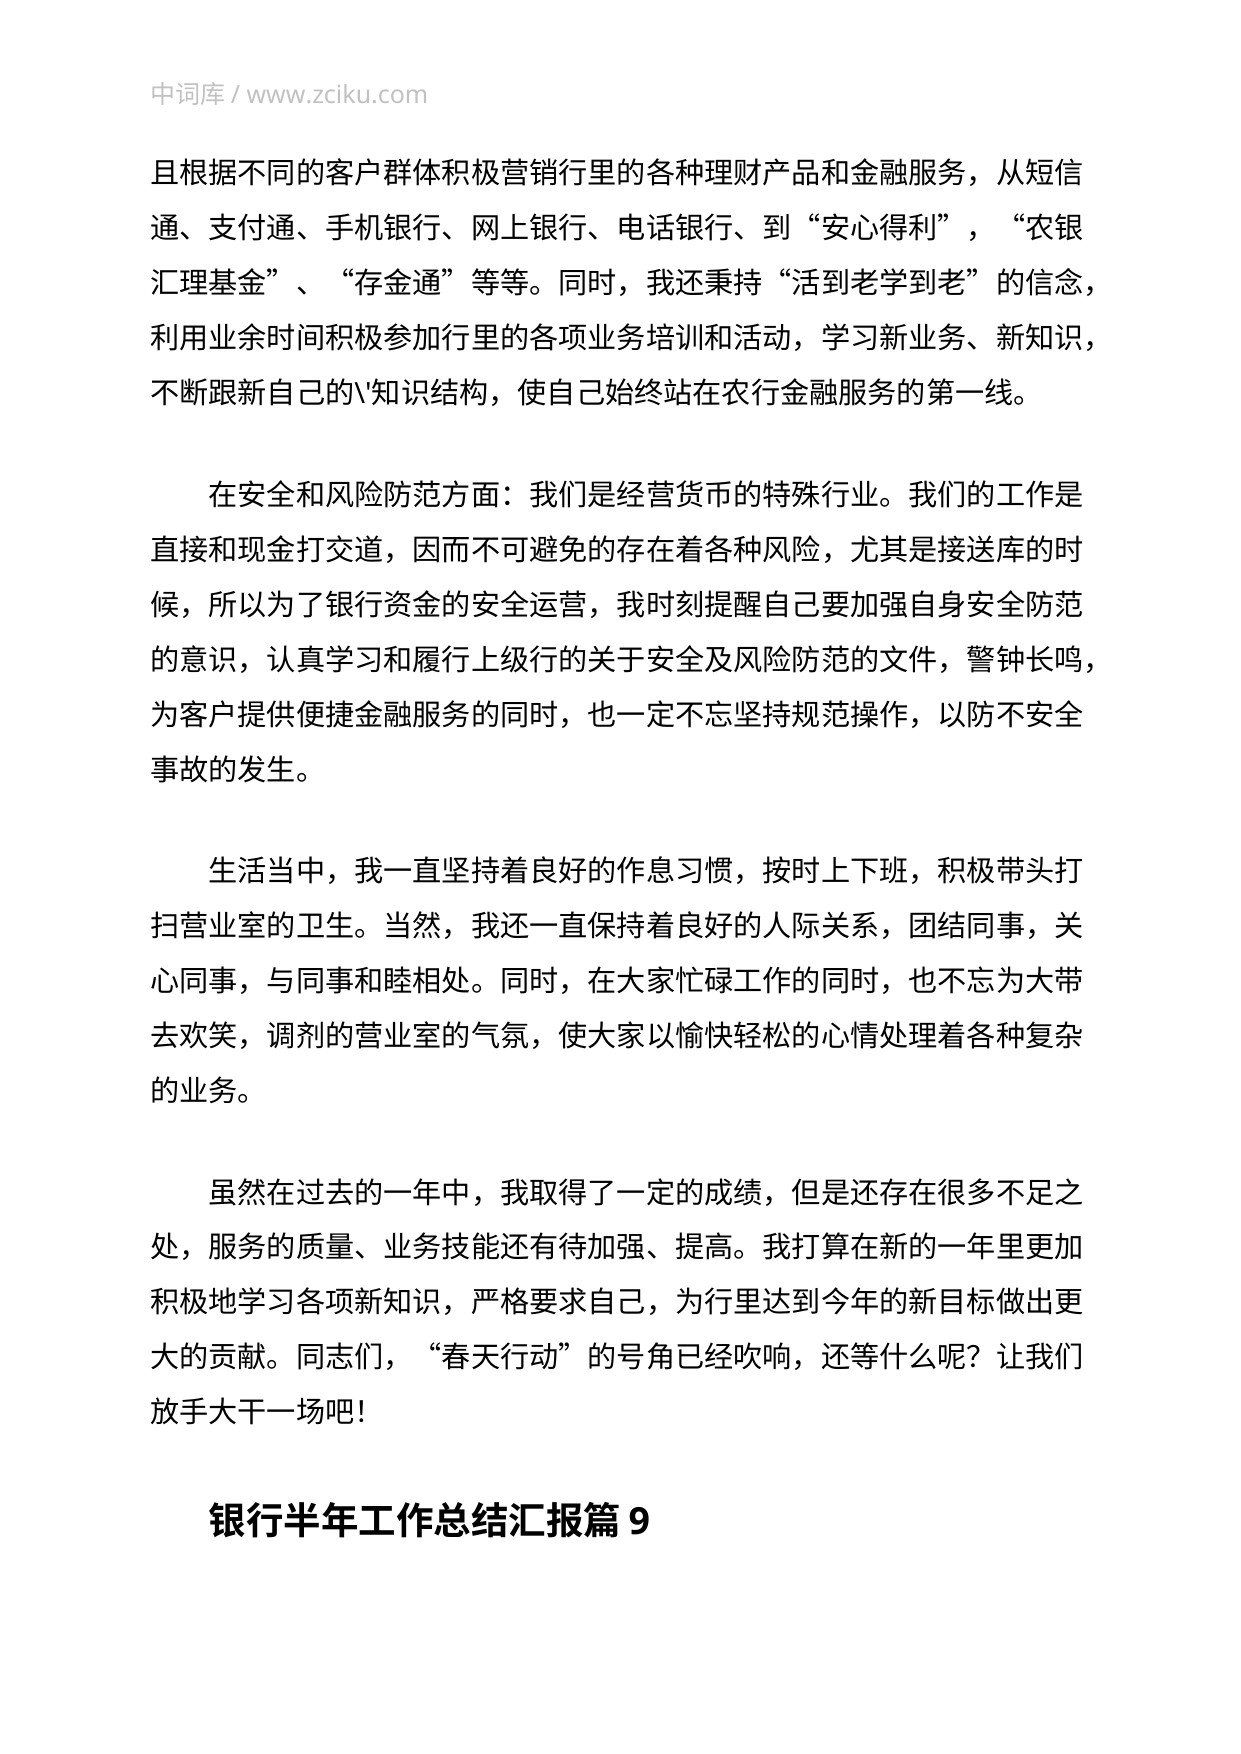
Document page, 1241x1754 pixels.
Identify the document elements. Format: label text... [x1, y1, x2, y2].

text 在安全和风险防范方面：我们是经营货币的特殊行业。我们的工作是直接和现金打交道，因而不可避免的存在着各种风险，尤其是接送库的时候，所以为了银行资金的安全运营，我时刻提醒自己要加强自身安全防范的意识，认真学习和履行上级行的关于安全及风险防范的文件，警钟长鸣，为客户提供便捷金融服务的同时，也一定不忘坚持规范操作，以防不安全事故的发生。 [150, 472, 1090, 788]
text 虽然在过去的一年中，我取得了一定的成绩，但是还存在很多不足之处，服务的质量、业务技能还有待加强、提高。我打算在新的一年里更加积极地学习各项新知识，严格要求自己，为行里达到今年的新目标做出更大的贡献。同志们，“春天行动”的号角已经吹响，还等什么呢？让我们放手大干一场吧！ [150, 1169, 1090, 1431]
text 银行半年工作总结汇报篇9 [150, 1491, 1090, 1545]
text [150, 150, 1090, 412]
text 生活当中，我一直坚持着良好的作息习惯，按时上下班，积极带头打扫营业室的卫生。当然，我还一直保持着良好的人际关系，团结同事，关心同事，与同事和睦相处。同时，在大家忙碌工作的同时，也不忘为大带去欢笑，调剂的营业室的气氛，使大家以愉快轻松的心情处理着各种复杂的业务。 [150, 848, 1090, 1110]
